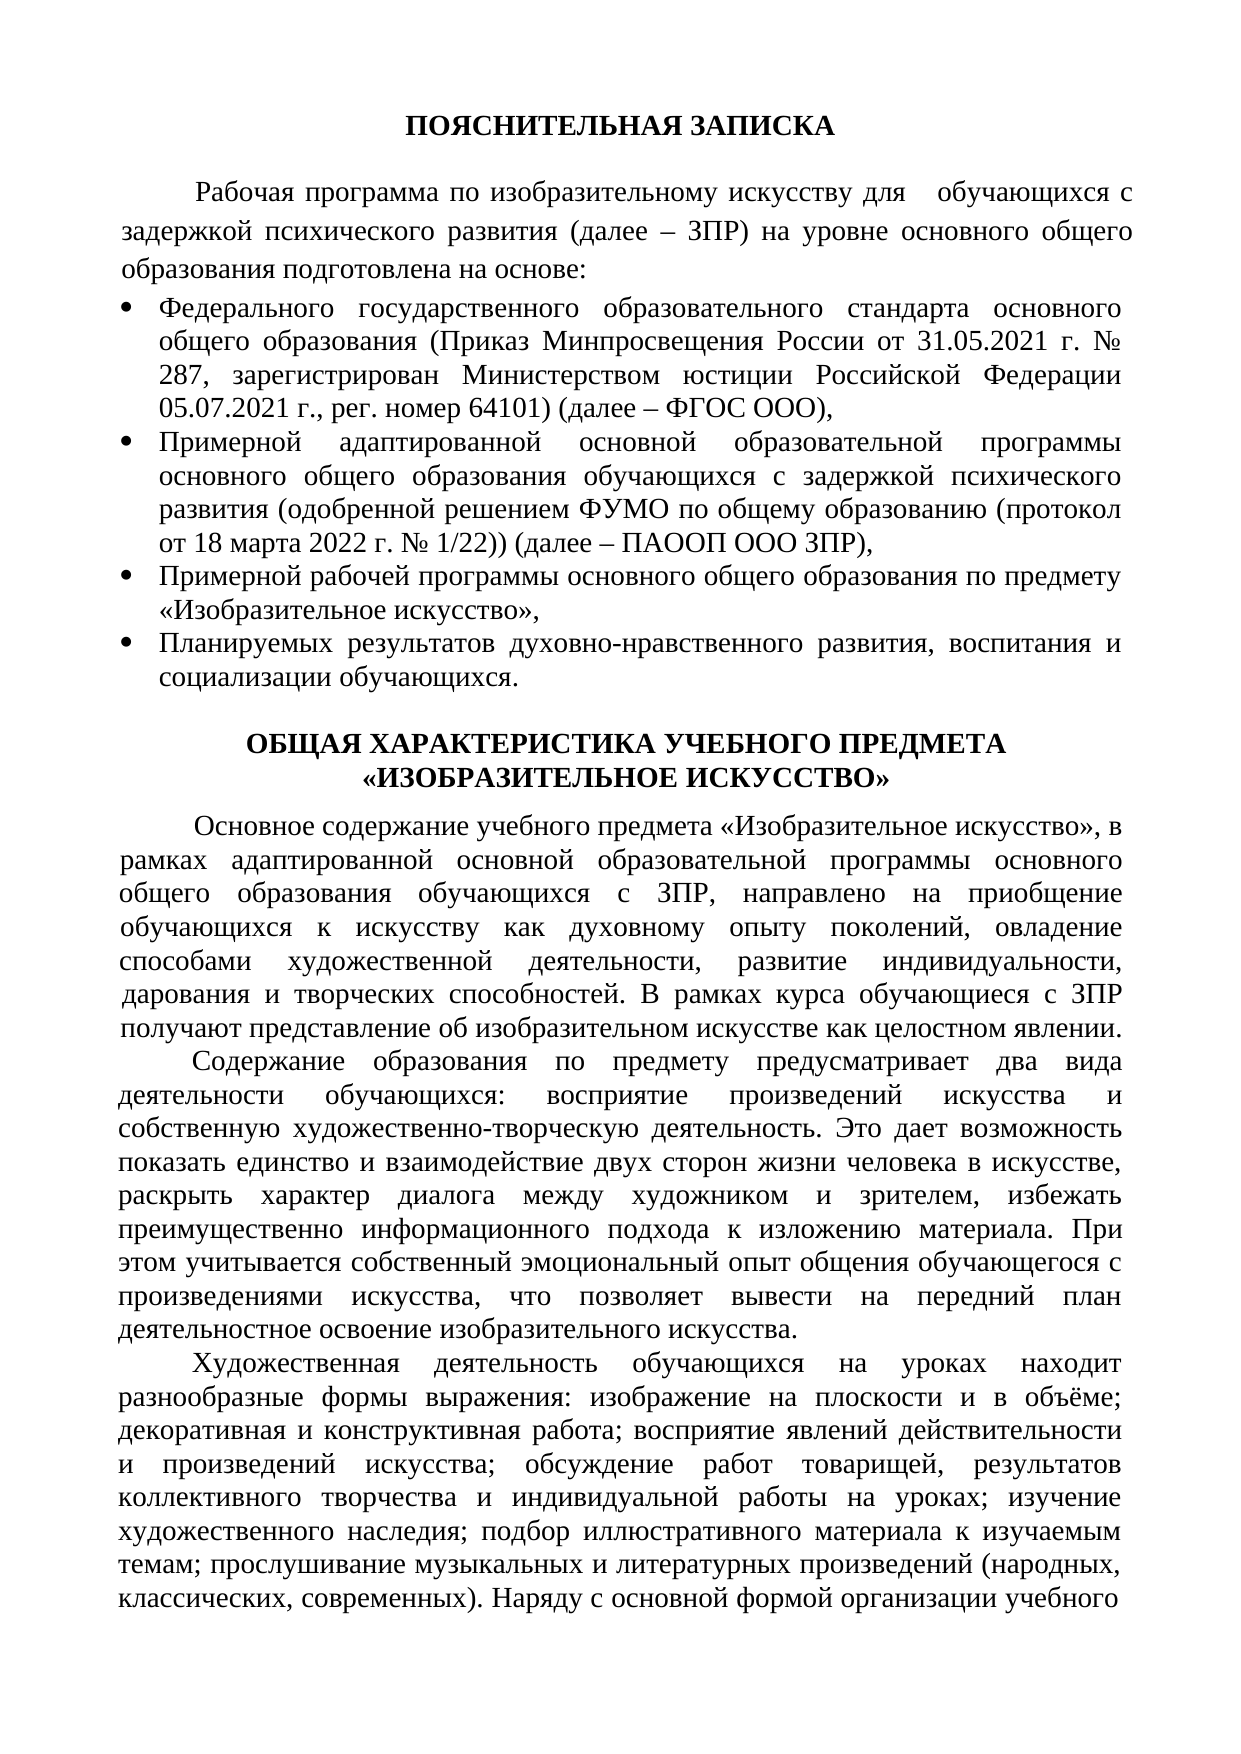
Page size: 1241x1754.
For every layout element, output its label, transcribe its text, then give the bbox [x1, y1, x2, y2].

text ОБЩАЯ ХАРАКТЕРИСТИКА УЧЕБНОГО ПРЕДМЕТА «ИЗОБРАЗИТЕЛЬНОЕ ИСКУССТВО» [118, 727, 1134, 794]
list Планируемых результатов духовно-нравственного развития, воспитания и социализации обучающихся. [121, 626, 1122, 693]
text Рабочая программа по изобразительному искусству для обучающихся с задержкой психического развития (далее – ЗПР) на уровне основного общего образования подготовлена на основе: [121, 174, 1134, 285]
text Основное содержание учебного предмета «Изобразительное искусство», в рамках адаптированной основной образовательной программы основного общего образования обучающихся с ЗПР, направлено на приобщение обучающихся к искусству как духовному опыту поколений, овладение способами художественной деятельности, развитие индивидуальности, дарования и творческих способностей. В рамках курса обучающиеся с ЗПР получают представление об изобразительном искусстве как целостном явлении. [118, 808, 1122, 1043]
text ПОЯСНИТЕЛЬНАЯ ЗАПИСКА [106, 108, 1134, 142]
text Содержание образования по предмету предусматривает два вида деятельности обучающихся: восприятие произведений искусства и собственную художественно-творческую деятельность. Это дает возможность показать единство и взаимодействие двух сторон жизни человека в искусстве, раскрыть характер диалога между художником и зрителем, избежать преимущественно информационного подхода к изложению материала. При этом учитывается собственный эмоциональный опыт общения обучающегося с произведениями искусства, что позволяет вывести на передний план деятельностное освоение изобразительного искусства. [118, 1043, 1122, 1345]
list Примерной адаптированной основной образовательной программы основного общего образования обучающихся с задержкой психического развития (одобренной решением ФУМО по общему образованию (протокол от 18 марта 2022 г. № 1/22)) (далее – ПАООП ООО ЗПР), [121, 424, 1122, 558]
list Примерной рабочей программы основного общего образования по предмету «Изобразительное искусство», [121, 558, 1122, 626]
list Федерального государственного образовательного стандарта основного общего образования (Приказ Минпросвещения России от 31.05.2021 г. № 287, зарегистрирован Министерством юстиции Российской Федерации 05.07.2021 г., рег. номер 64101) (далее – ФГОС ООО), [121, 290, 1122, 424]
text Художественная деятельность обучающихся на уроках находит разнообразные формы выражения: изображение на плоскости и в объёме; декоративная и конструктивная работа; восприятие явлений действительности и произведений искусства; обсуждение работ товарищей, результатов коллективного творчества и индивидуальной работы на уроках; изучение художественного наследия; подбор иллюстративного материала к изучаемым темам; прослушивание музыкальных и литературных произведений (народных, классических, современных). Наряду с основной формой организации учебного [118, 1345, 1122, 1613]
